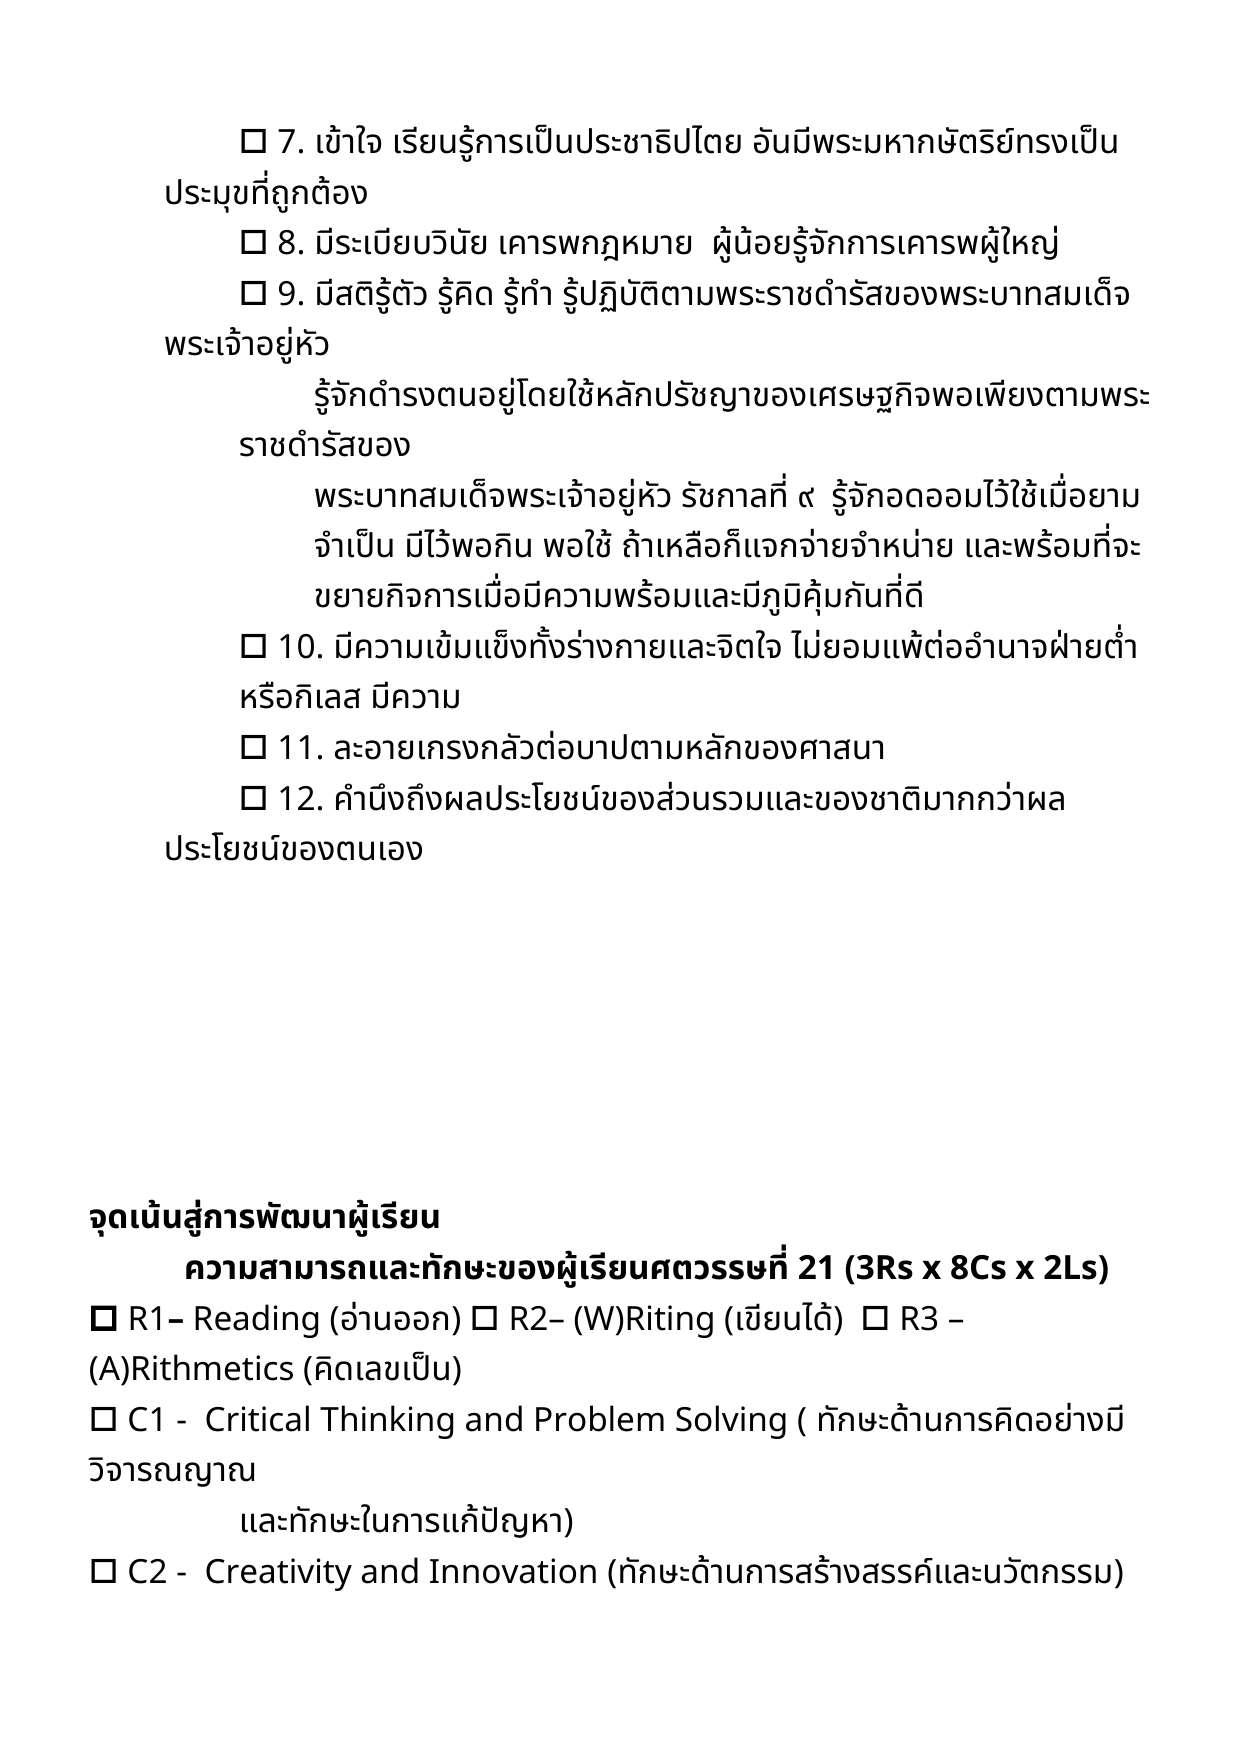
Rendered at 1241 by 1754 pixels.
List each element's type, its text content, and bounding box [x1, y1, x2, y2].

list 9. มีสติรู้ตัว รู้คิด รู้ทำ รู้ปฏิบัติตามพระราชดำรัสของพระบาทสมเด็จพระเจ้าอยู่หัว [164, 270, 1152, 371]
list พระบาทสมเด็จพระเจ้าอยู่หัว รัชกาลที่ ๙ รู้จักอดออมไว้ใช้เมื่อยามจำเป็น มีไว้พอกิน พอใช้ ถ้าเหลือก็แจกจ่ายจำหน่าย และพร้อมที่จะขยายกิจการเมื่อมีความพร้อมและมีภูมิคุ้มกันที่ดี [314, 472, 1152, 623]
list ความสามารถและทักษะของผู้เรียนศตวรรษที่ 21 (3Rs x 8Cs x 2Ls) [89, 1244, 1152, 1294]
text R1– Reading (อ่านออก) R2– (W)Riting (เขียนได้) R3 – (A)Rithmetics (คิดเลขเป็น) [89, 1294, 1152, 1396]
list จุดเน้นสู่การพัฒนาผู้เรียน [89, 1193, 1152, 1244]
list 12. คำนึงถึงผลประโยชน์ของส่วนรวมและของชาติมากกว่าผลประโยชน์ของตนเอง [164, 774, 1152, 876]
text C1 - Critical Thinking and Problem Solving ( ทักษะด้านการคิดอย่างมีวิจารณญาณ [89, 1396, 1152, 1497]
list และทักษะในการแก้ปัญหา) [164, 1497, 1152, 1547]
list 11. ละอายเกรงกลัวต่อบาปตามหลักของศาสนา [164, 724, 1152, 774]
list 8. มีระเบียบวินัย เคารพกฎหมาย ผู้น้อยรู้จักการเคารพผู้ใหญ่ [164, 219, 1152, 270]
list 7. เข้าใจ เรียนรู้การเป็นประชาธิปไตย อันมีพระมหากษัตริย์ทรงเป็นประมุขที่ถูกต้อง [164, 118, 1152, 219]
list 10. มีความเข้มแข็งทั้งร่างกายและจิตใจ ไม่ยอมแพ้ต่ออำนาจฝ่ายต่ำหรือกิเลส มีความ [239, 623, 1152, 724]
list รู้จักดำรงตนอยู่โดยใช้หลักปรัชญาของเศรษฐกิจพอเพียงตามพระราชดำรัสของ [239, 371, 1152, 472]
text C2 - Creativity and Innovation (ทักษะด้านการสร้างสรรค์และนวัตกรรม) [89, 1547, 1152, 1598]
